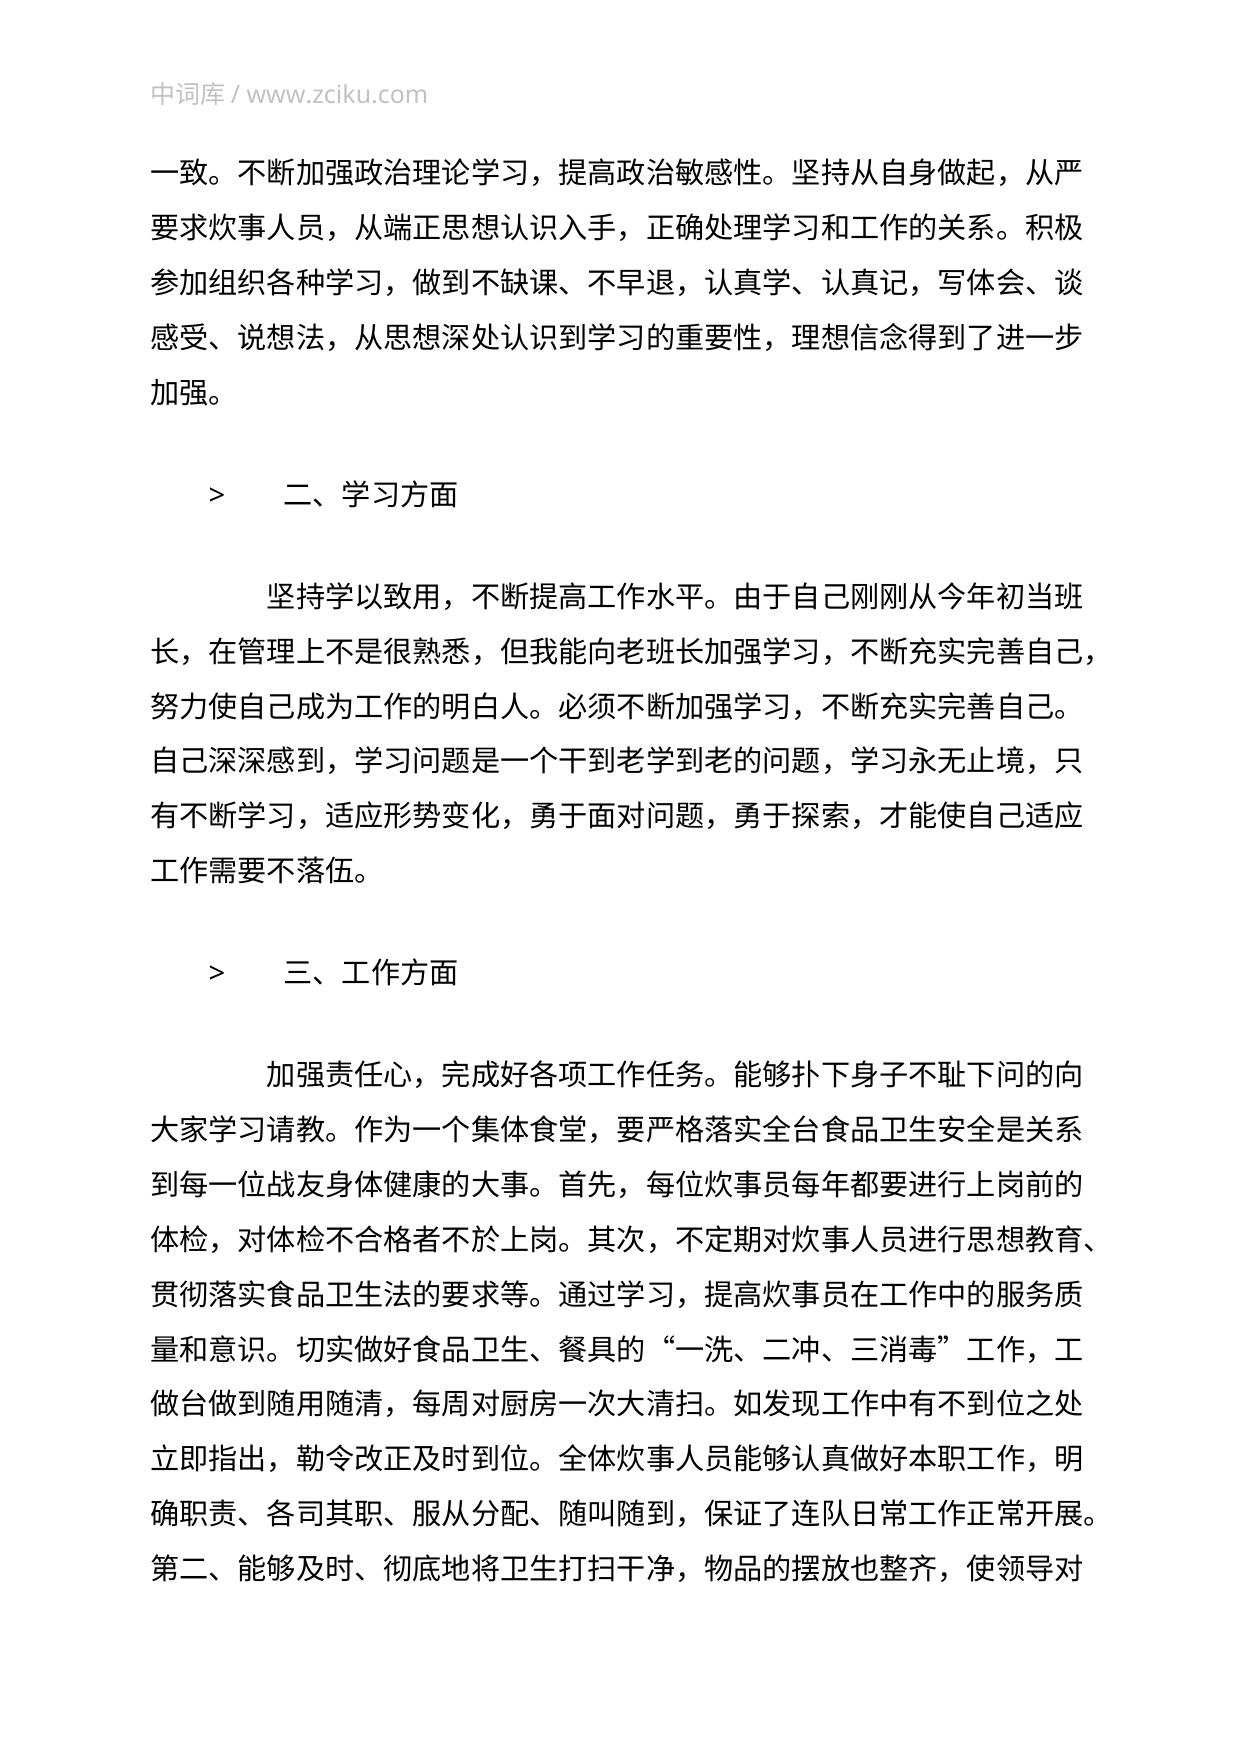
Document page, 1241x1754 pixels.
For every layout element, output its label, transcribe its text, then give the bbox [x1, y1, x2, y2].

text 坚持学以致用，不断提高工作水平。由于自己刚刚从今年初当班长，在管理上不是很熟悉，但我能向老班长加强学习，不断充实完善自己，努力使自己成为工作的明白人。必须不断加强学习，不断充实完善自己。自己深深感到，学习问题是一个干到老学到老的问题，学习永无止境，只有不断学习，适应形势变化，勇于面对问题，勇于探索，才能使自己适应工作需要不落伍。 [150, 573, 1090, 890]
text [150, 1052, 1090, 1588]
text > 三、工作方面 [150, 949, 1090, 992]
text > 二、学习方面 [150, 471, 1090, 514]
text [150, 150, 1090, 412]
